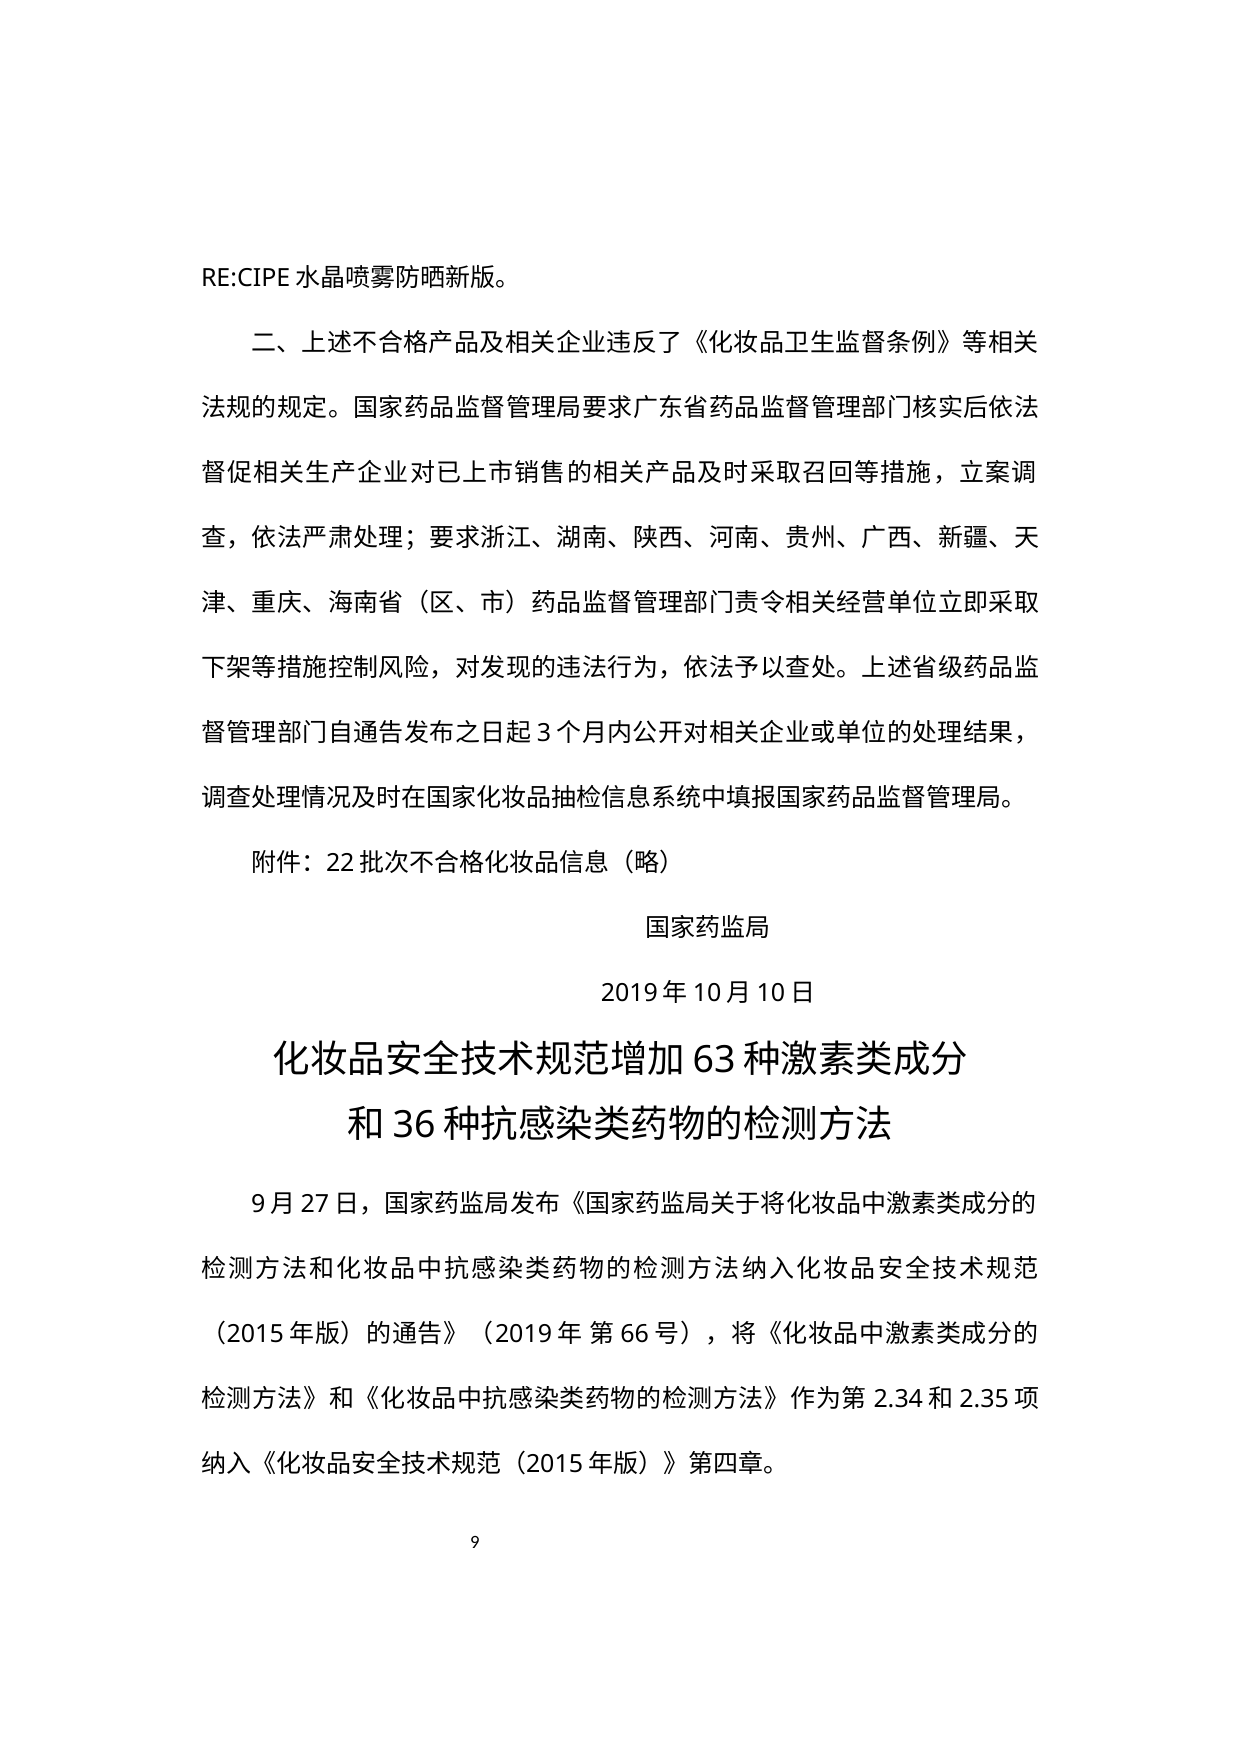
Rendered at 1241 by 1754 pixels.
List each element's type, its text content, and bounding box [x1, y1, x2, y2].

text 9月27日，国家药监局发布《国家药监局关于将化妆品中激素类成分的检测方法和化妆品中抗感染类药物的检测方法纳入化妆品安全技术规范（2015年版）的通告》（2019年 第66号），将《化妆品中激素类成分的检测方法》和《化妆品中抗感染类药物的检测方法》作为第2.34和2.35项纳入《化妆品安全技术规范（2015年版）》第四章。 [201, 1169, 1039, 1494]
text 化妆品安全技术规范增加63种激素类成分 [201, 1023, 1039, 1088]
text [201, 243, 1039, 308]
text 二、上述不合格产品及相关企业违反了《化妆品卫生监督条例》等相关法规的规定。国家药品监督管理局要求广东省药品监督管理部门核实后依法督促相关生产企业对已上市销售的相关产品及时采取召回等措施，立案调查，依法严肃处理；要求浙江、湖南、陕西、河南、贵州、广西、新疆、天津、重庆、海南省（区、市）药品监督管理部门责令相关经营单位立即采取下架等措施控制风险，对发现的违法行为，依法予以查处。上述省级药品监督管理部门自通告发布之日起3个月内公开对相关企业或单位的处理结果，调查处理情况及时在国家化妆品抽检信息系统中填报国家药品监督管理局。 [201, 308, 1039, 828]
text 附件：22批次不合格化妆品信息（略） [201, 828, 1039, 893]
text 和36种抗感染类药物的检测方法 [201, 1088, 1039, 1153]
text 国家药监局 2019年10月10日 [201, 893, 1039, 1023]
